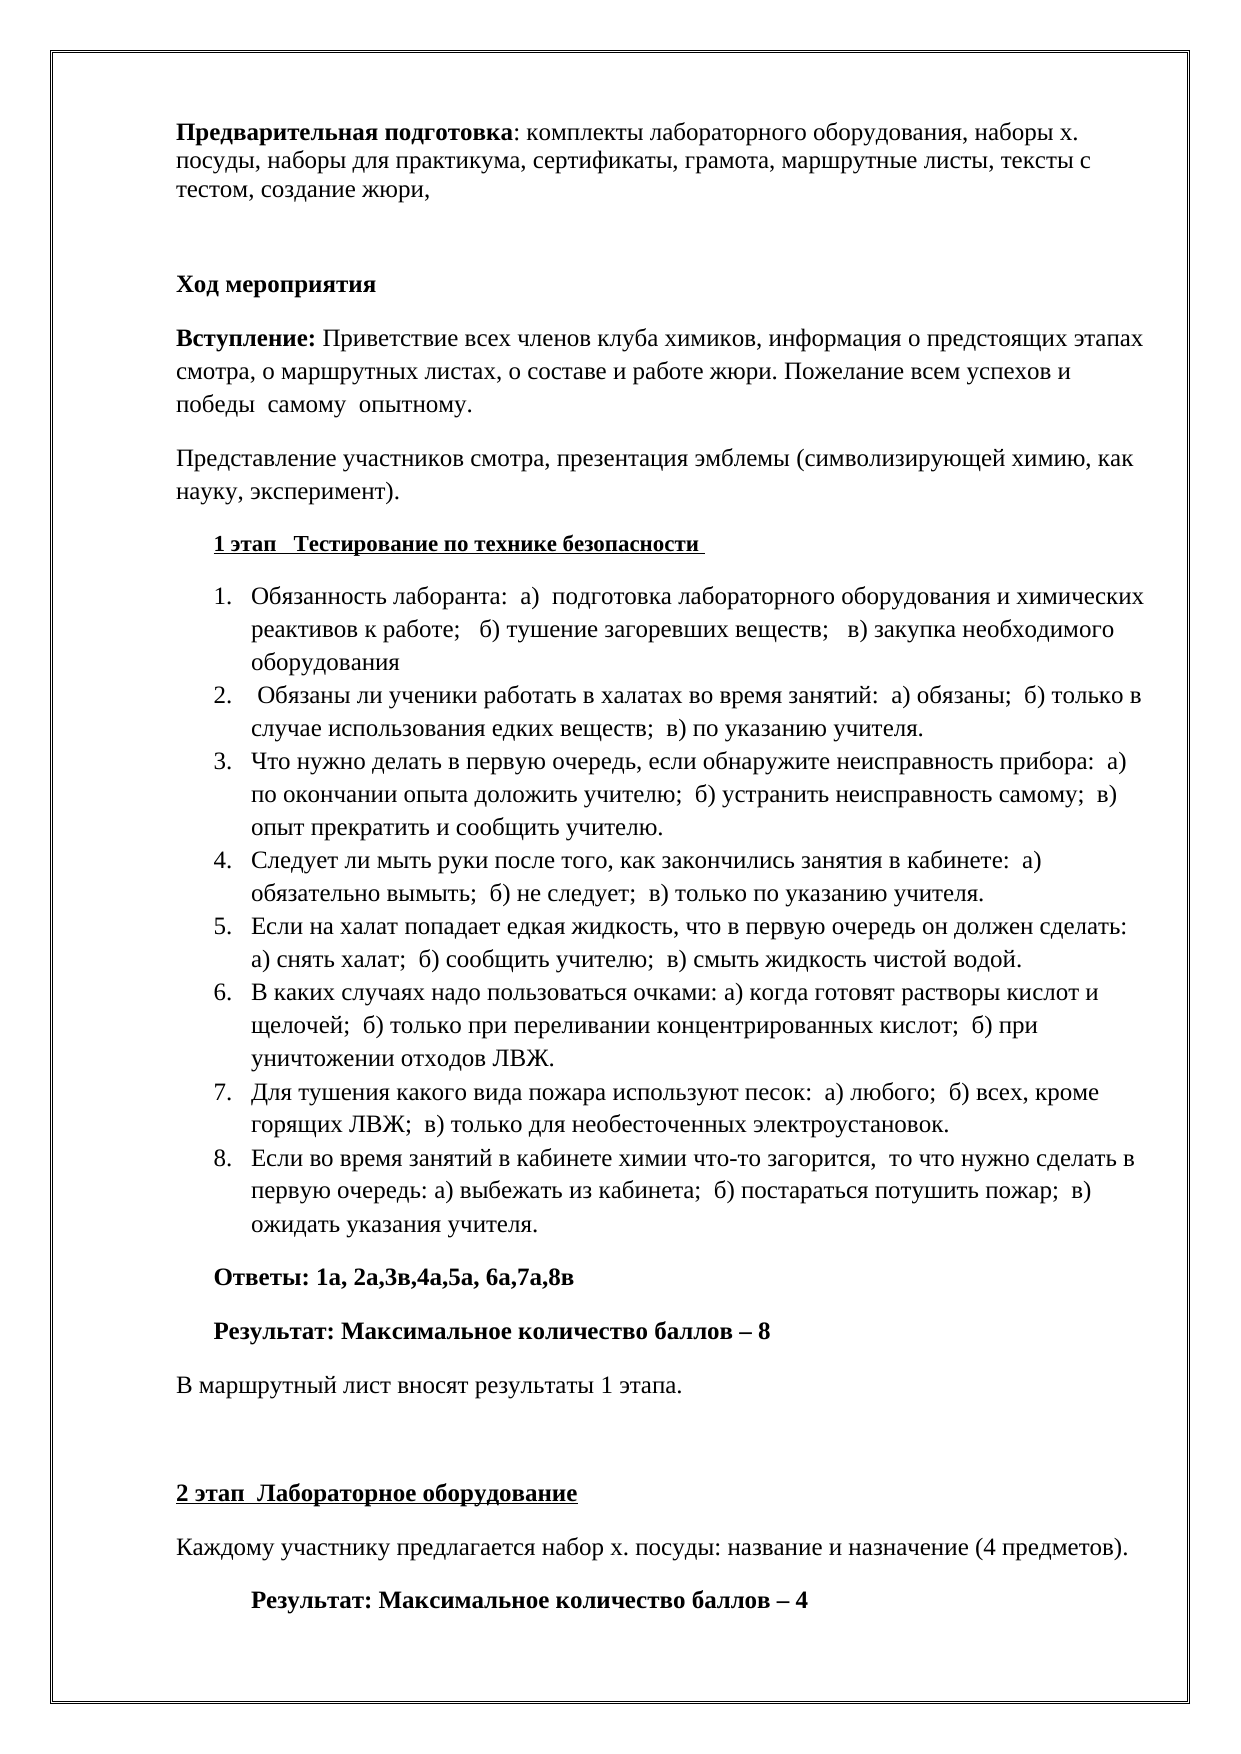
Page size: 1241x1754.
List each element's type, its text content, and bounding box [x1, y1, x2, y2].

text Представление участников смотра, презентация эмблемы (символизирующей химию, как науку, эксперимент). [176, 443, 1153, 505]
text 1 этап Тестирование по технике безопасности [213, 530, 1153, 557]
list Следует ли мыть руки после того, как закончились занятия в кабинете: а) обязательно вымыть; б) не следует; в) только по указанию учителя. [213, 845, 1153, 907]
text Каждому участнику предлагается набор х. посуды: название и назначение (4 предметов). [176, 1532, 1153, 1561]
list Обязанность лаборанта: а) подготовка лабораторного оборудования и химических реактивов к работе; б) тушение загоревших веществ; в) закупка необходимого оборудования [213, 581, 1153, 676]
list Результат: Максимальное количество баллов – 4 [251, 1586, 1153, 1614]
text Предварительная подготовка: комплекты лабораторного оборудования, наборы х. посуды, наборы для практикума, сертификаты, грамота, маршрутные листы, тексты с тестом, создание жюри, [176, 117, 1153, 203]
text В маршрутный лист вносят результаты 1 этапа. [176, 1370, 1153, 1399]
list Если во время занятий в кабинете химии что-то загорится, то что нужно сделать в первую очередь: а) выбежать из кабинета; б) постараться потушить пожар; в) ожидать указания учителя. [213, 1143, 1153, 1237]
list Для тушения какого вида пожара используют песок: а) любого; б) всех, кроме горящих ЛВЖ; в) только для необесточенных электроустановок. [213, 1077, 1153, 1138]
list В каких случаях надо пользоваться очками: а) когда готовят растворы кислот и щелочей; б) только при переливании концентрированных кислот; б) при уничтожении отходов ЛВЖ. [213, 977, 1153, 1072]
list Что нужно делать в первую очередь, если обнаружите неисправность прибора: а) по окончании опыта доложить учителю; б) устранить неисправность самому; в) опыт прекратить и сообщить учителю. [213, 746, 1153, 841]
list Если на халат попадает едкая жидкость, что в первую очередь он должен сделать: а) снять халат; б) сообщить учителю; в) смыть жидкость чистой водой. [213, 911, 1153, 973]
text Ход мероприятия [176, 269, 1153, 298]
text Вступление: Приветствие всех членов клуба химиков, информация о предстоящих этапах смотра, о маршрутных листах, о составе и работе жюри. Пожелание всем успехов и победы самому опытному. [176, 323, 1153, 418]
text Ответы: 1а, 2а,3в,4а,5а, 6а,7а,8в [213, 1262, 1153, 1291]
text Результат: Максимальное количество баллов – 8 [176, 1316, 1153, 1345]
list Обязаны ли ученики работать в халатах во время занятий: а) обязаны; б) только в случае использования едких веществ; в) по указанию учителя. [213, 680, 1153, 742]
text 2 этап Лабораторное оборудование [176, 1478, 1153, 1507]
